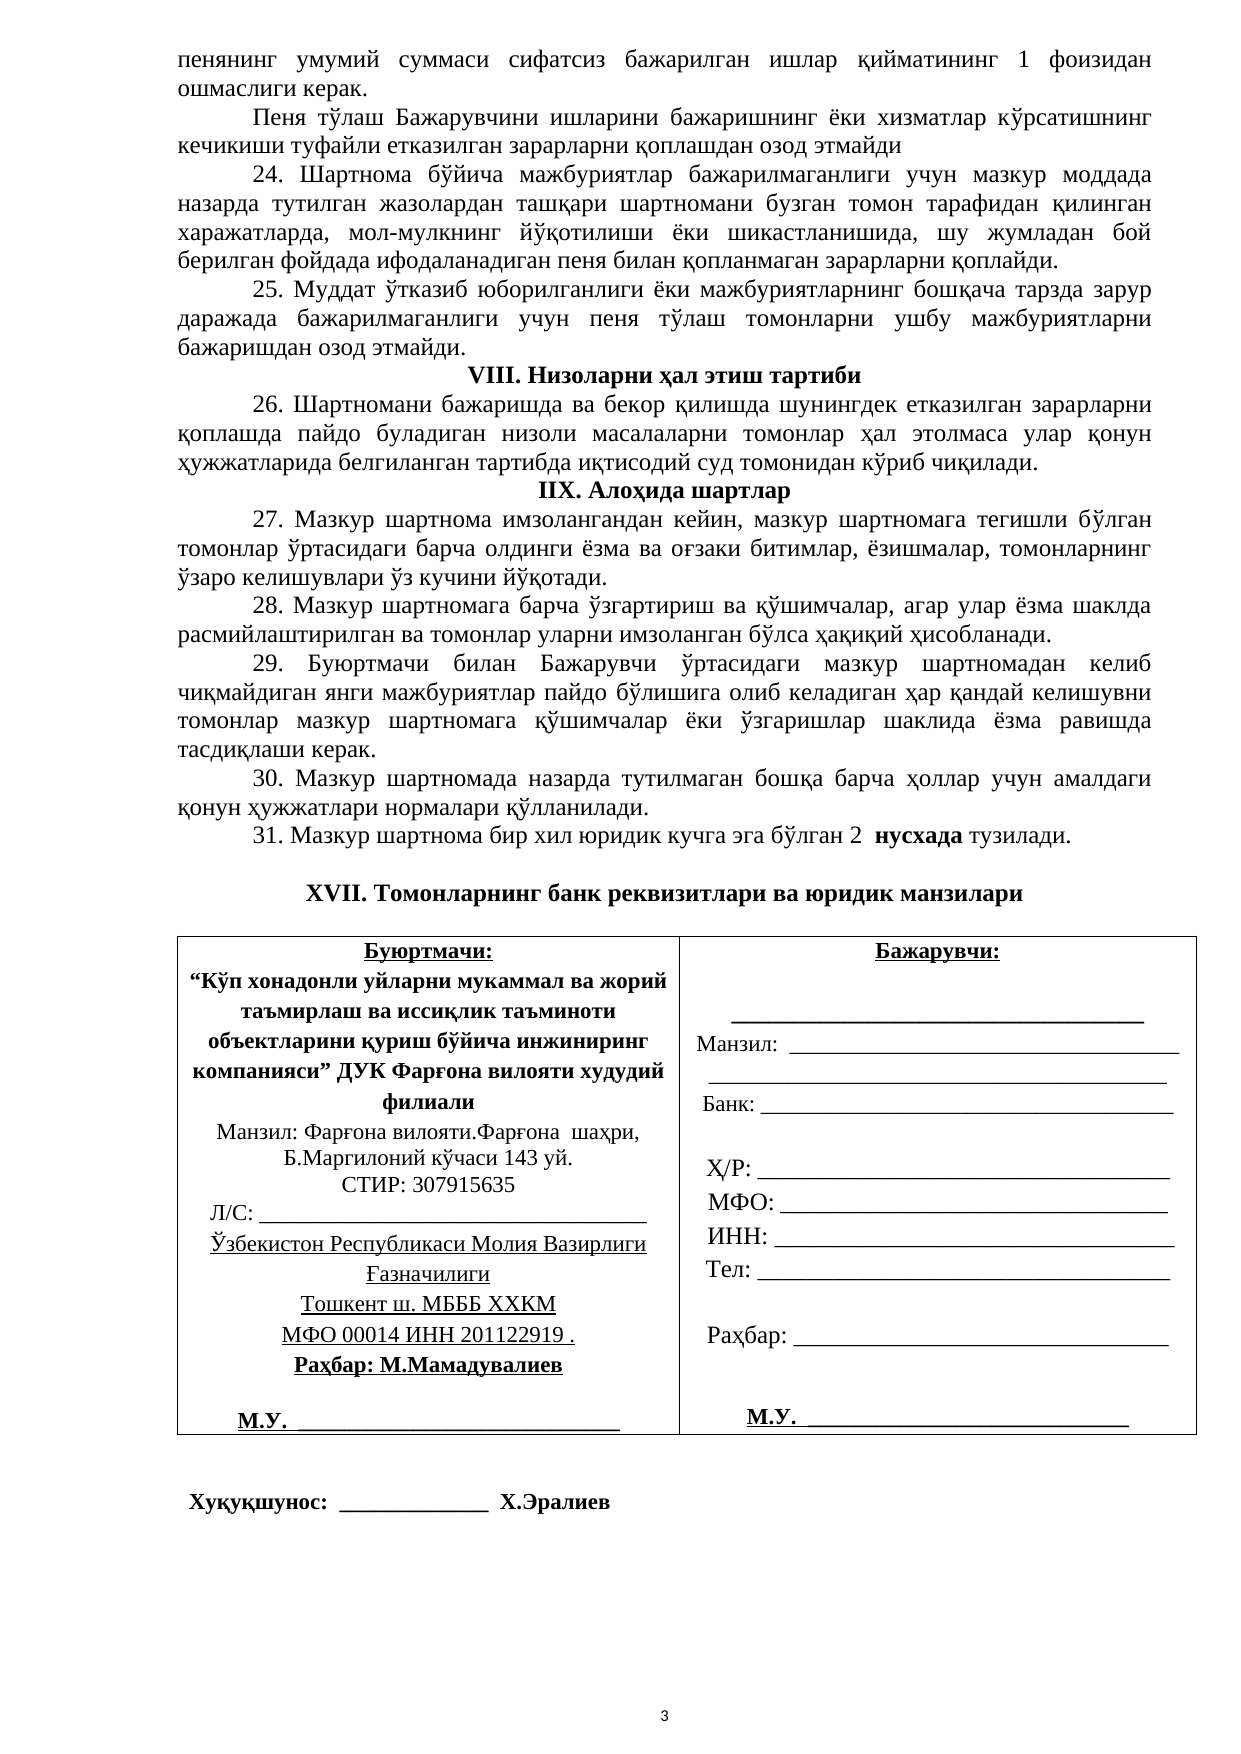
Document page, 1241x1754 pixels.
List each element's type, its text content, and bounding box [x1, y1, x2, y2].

text IIX. Алоҳида шартлар [177, 476, 1152, 504]
text 24. Шартнома бўйича мажбуриятлар бажарилмаганлиги учун мазкур моддада назарда тутилган жазолардан ташқари шартномани бузган томон тарафидан қилинган харажатларда, мол-мулкнинг йўқотилиши ёки шикастланишида, шу жумладан бой берилган фойдада ифодаланадиган пеня билан қопланмаган зарарларни қоплайди. [177, 159, 1152, 274]
text Пеня тўлаш Бажарувчини ишларини бажаришнинг ёки хизматлар кўрсатишнинг кечикиши туфайли етказилган зарарларни қоплашдан озод этмайди [177, 102, 1152, 159]
text Хуқуқшунос: _____________ Х.Эралиев [177, 1488, 1152, 1514]
text 27. Мазкур шартнома имзолангандан кейин, мазкур шартномага тегишли бўлган томонлар ўртасидаги барча олдинги ёзма ва оғзаки битимлар, ёзишмалар, томонларнинг ўзаро келишувлари ўз кучини йўқотади. [177, 504, 1152, 591]
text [177, 44, 1152, 102]
table_header Буюртмачи: “Кўп хонадонли уйларни мукаммал ва жорий таъмирлаш ва иссиқлик таъминоти объектларини қуриш бўйича инжиниринг компанияси” ДУК Фарғона вилояти худудий филиали Манзил: Фарғона вилояти.Фарғона шаҳри, Б.Маргилоний кўчаси 143 уй. СТИР: 307915635 Л/С: _______________________________ Ўзбекистон Республикаси Молия Вазирлиги Ғазначилиги Тошкент ш. МБББ ХХКМ МФО 00014 ИНН 201122919 . Раҳбар: М.Мамадувалиев М.У. ____________________________ [178, 937, 679, 1434]
table_header Бажарувчи: _________________________________ Манзил: __________________________________ ________________________________________ Банк: ____________________________________ Ҳ/Р: _________________________________ МФО: _______________________________ ИНН: ________________________________ Тел: _________________________________ Раҳбар: ______________________________ М.У. ____________________________ [680, 937, 1196, 1434]
text VIII. Низоларни ҳал этиш тартиби [177, 361, 1152, 389]
text 29. Буюртмачи билан Бажарувчи ўртасидаги мазкур шартномадан келиб чиқмайдиган янги мажбуриятлар пайдо бўлишига олиб келадиган ҳар қандай келишувни томонлар мазкур шартномага қўшимчалар ёки ўзгаришлар шаклида ёзма равишда тасдиқлаши керак. [177, 648, 1152, 763]
text XVII. Томонларнинг банк реквизитлари ва юридик манзилари [177, 878, 1152, 907]
text 28. Мазкур шартномага барча ўзгартириш ва қўшимчалар, агар улар ёзма шаклда расмийлаштирилган ва томонлар уларни имзоланган бўлса ҳақиқий ҳисобланади. [177, 591, 1152, 648]
text 26. Шартномани бажаришда ва бекор қилишда шунингдек етказилган зарарларни қоплашда пайдо буладиган низоли масалаларни томонлар ҳал этолмаса улар қонун ҳужжатларида белгиланган тартибда иқтисодий суд томонидан кўриб чиқилади. [177, 389, 1152, 476]
text 25. Муддат ўтказиб юборилганлиги ёки мажбуриятларнинг бошқача тарзда зарур даражада бажарилмаганлиги учун пеня тўлаш томонларни ушбу мажбуриятларни бажаришдан озод этмайди. [177, 274, 1152, 361]
text 30. Мазкур шартномада назарда тутилмаган бошқа барча ҳоллар учун амалдаги қонун ҳужжатлари нормалари қўлланилади. [177, 763, 1152, 821]
text 31. Мазкур шартнома бир хил юридик кучга эга бўлган 2 нусхада тузилади. [177, 821, 1152, 849]
